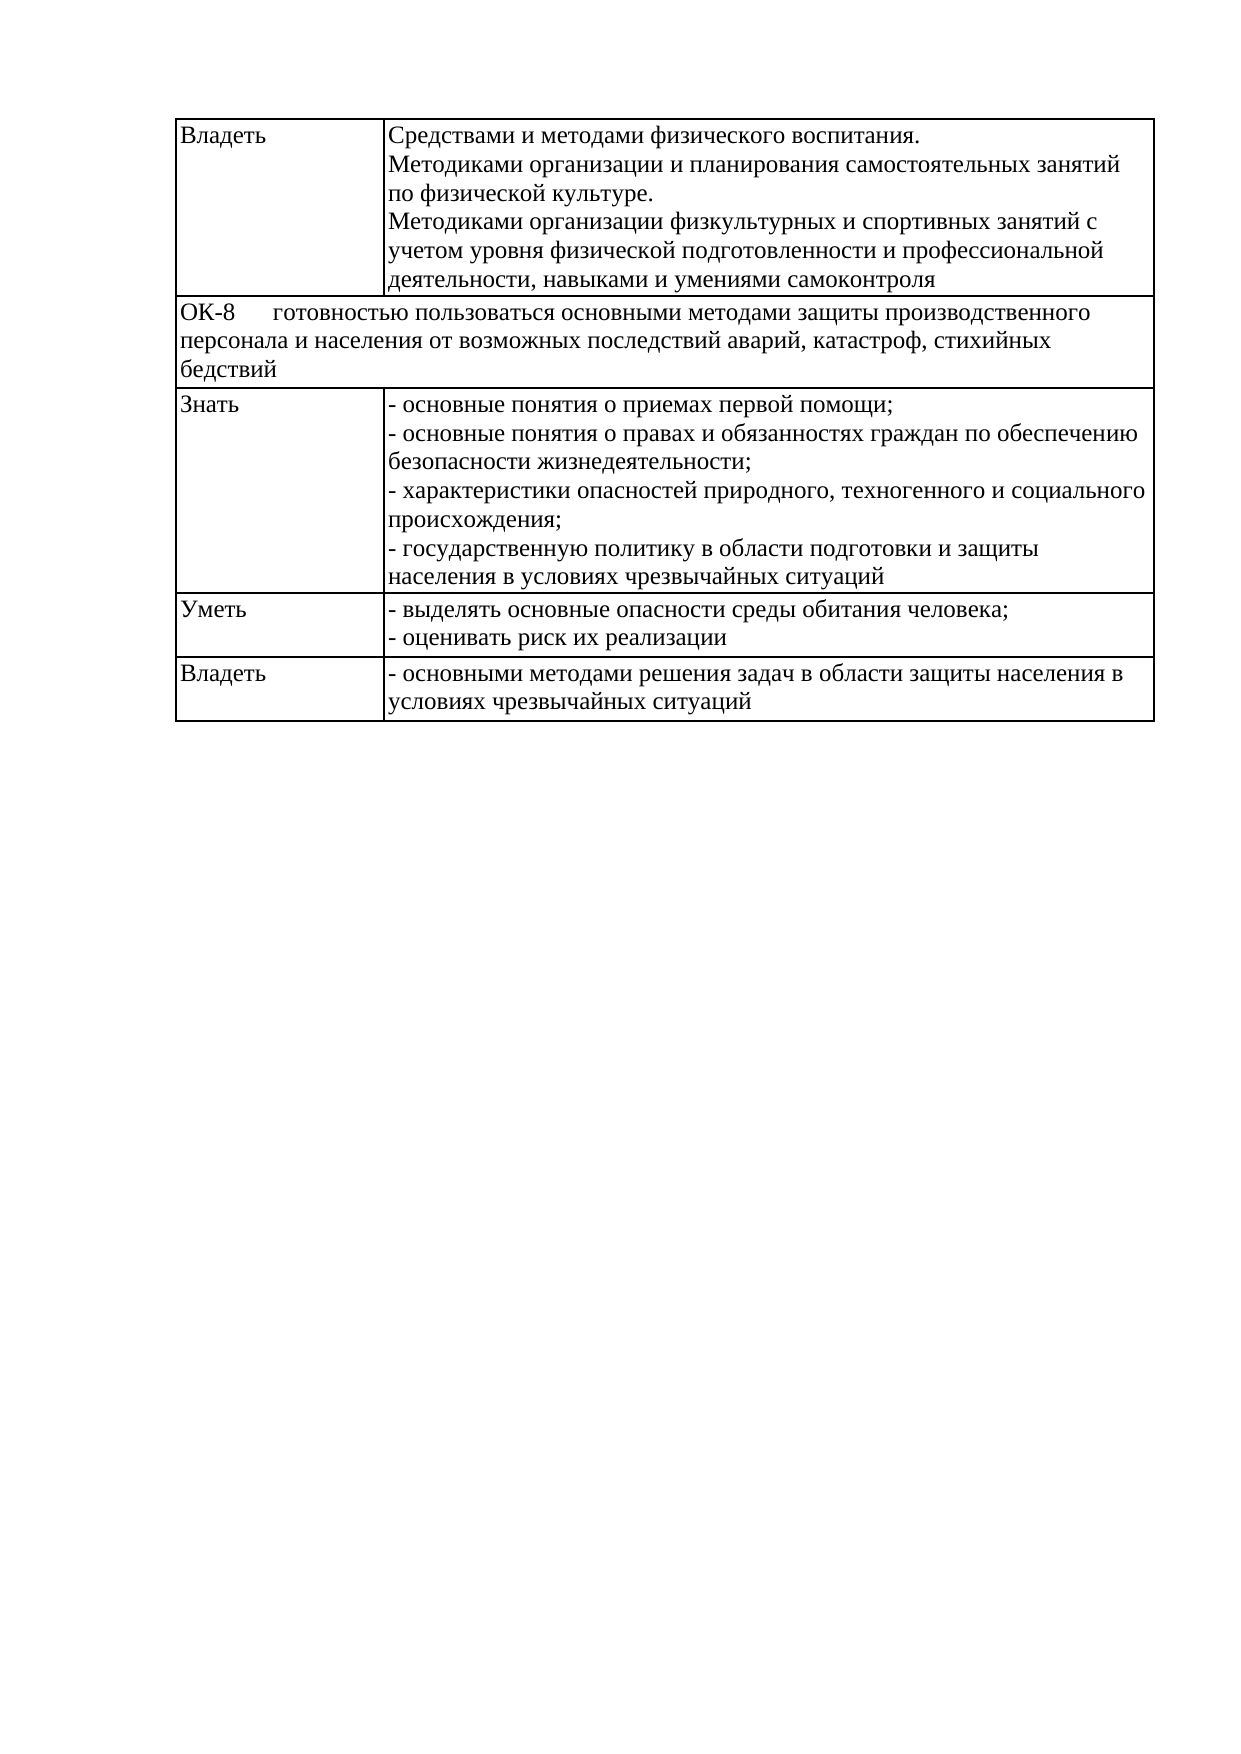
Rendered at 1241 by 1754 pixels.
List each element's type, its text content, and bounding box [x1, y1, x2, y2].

table_cell ОК-8 готовностью пользоваться основными методами защиты производственного персонала и населения от возможных последствий аварий, катастроф, стихийных бедствий [177, 297, 1153, 387]
table_cell - основными методами решения задач в области защиты населения в условиях чрезвычайных ситуаций [385, 658, 1153, 719]
table_cell Знать [177, 389, 383, 592]
table_header Владеть [177, 120, 383, 295]
table_cell - выделять основные опасности среды обитания человека; - оценивать риск их реализации [385, 594, 1153, 656]
table_cell Уметь [177, 594, 383, 656]
table_cell Владеть [177, 658, 383, 719]
table_cell - основные понятия о приемах первой помощи; - основные понятия о правах и обязанностях граждан по обеспечению безопасности жизнедеятельности; - характеристики опасностей природного, техногенного и социального происхождения; - государственную политику в области подготовки и защиты населения в условиях чрезвычайных ситуаций [385, 389, 1153, 592]
table_header Средствами и методами физического воспитания. Методиками организации и планирования самостоятельных занятий по физической культуре. Методиками организации физкультурных и спортивных занятий с учетом уровня физической подготовленности и профессиональной деятельности, навыками и умениями самоконтроля [385, 120, 1153, 295]
